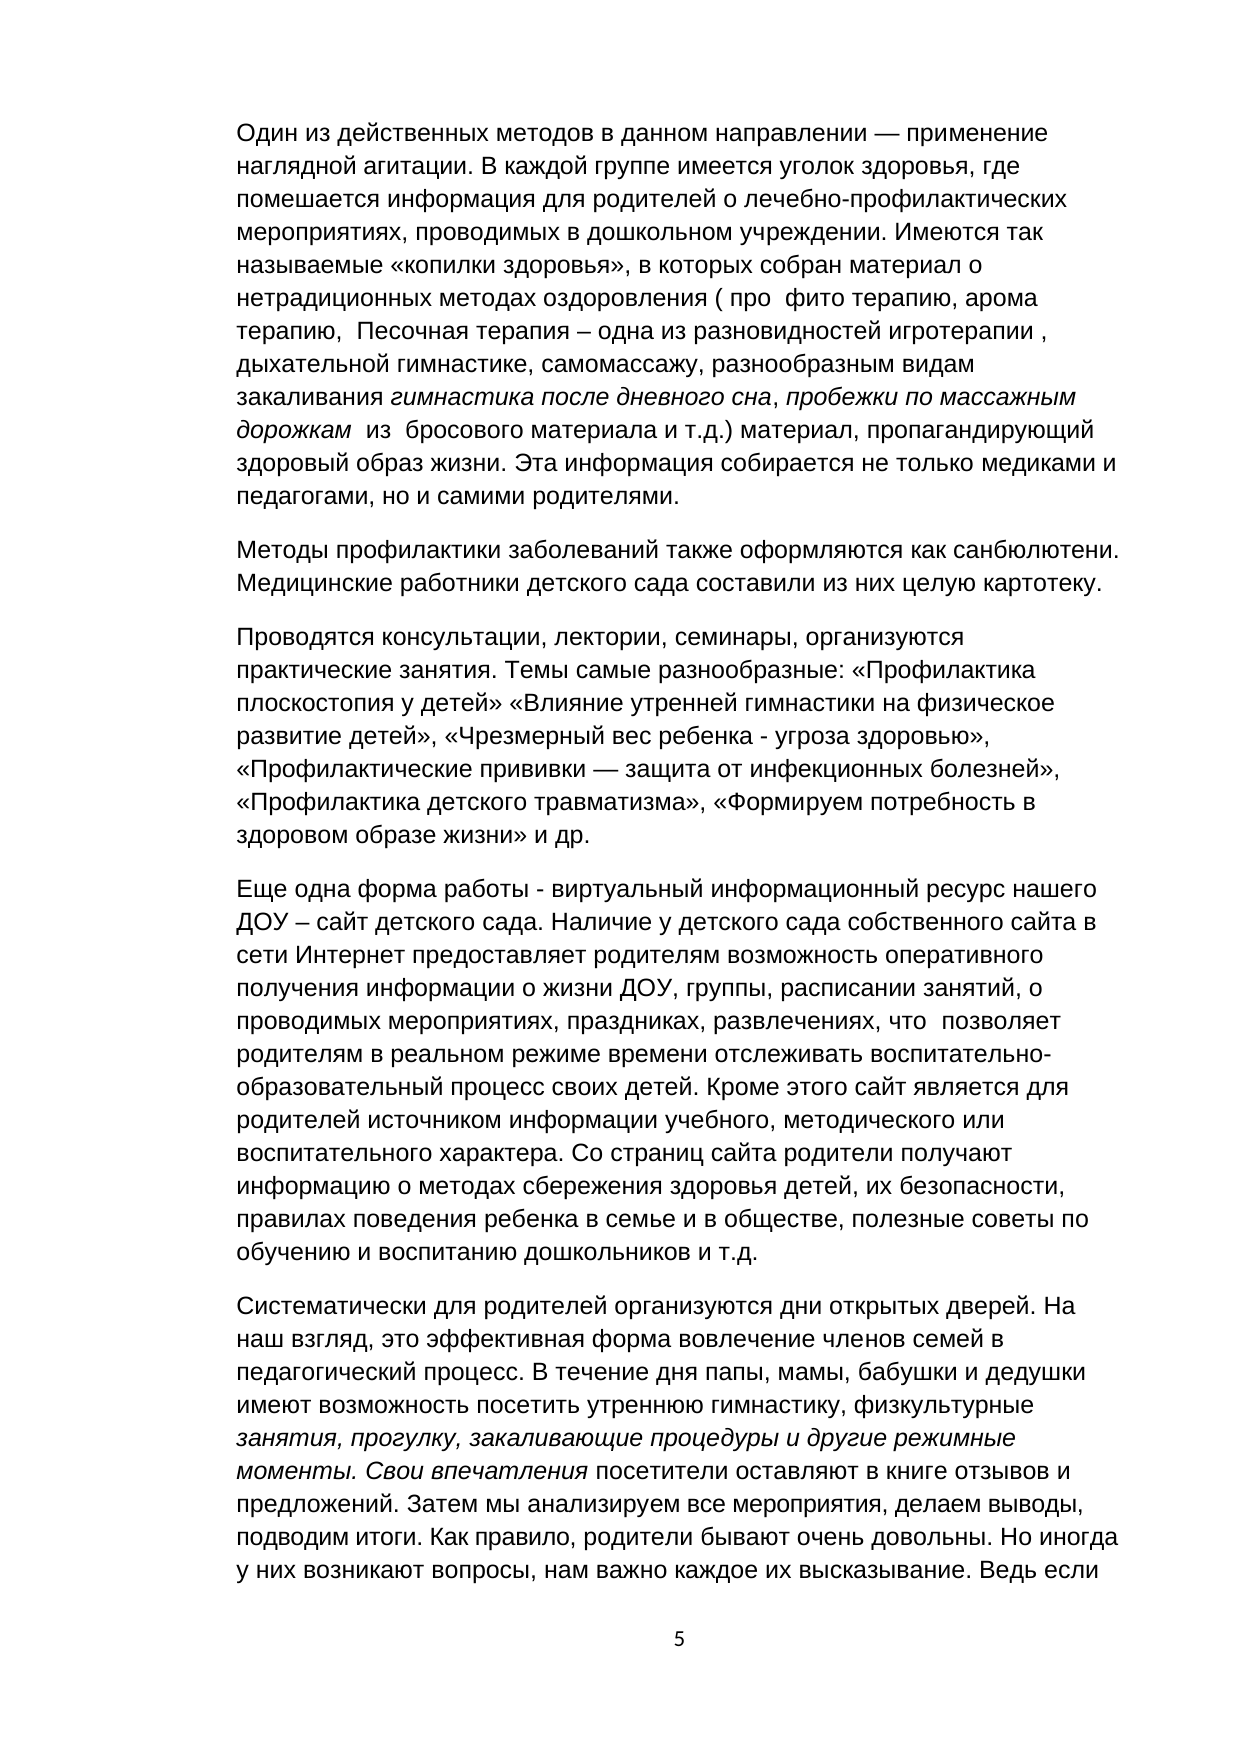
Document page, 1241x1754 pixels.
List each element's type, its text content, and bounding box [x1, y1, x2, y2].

text Один из действенных методов в данном направлении — применение наглядной агитации. В каждой группе имеется уголок здоровья, где помешается информация для родителей о лечебно-профилактических мероприятиях, проводимых в дошкольном учреждении. Имеются так называемые «копилки здоровья», в которых собран материал о нетрадиционных методах оздоровления ( про фито терапию, арома терапию, Песочная терапия – одна из разновидностей игротерапии , дыхательной гимнастике, самомассажу, разнообразным видам закаливания гимнастика после дневного сна, пробежки по массажным дорожкам из бросового материала и т.д.) материал, пропагандирующий здоровый образ жизни. Эта информация собирается не только медиками и педагогами, но и самими родителями. [236, 118, 1122, 510]
text Проводятся консультации, лектории, семинары, организуются практические занятия. Темы самые разнообразные: «Профилактика плоскостопия у детей» «Влияние утренней гимнастики на физическое развитие детей», «Чрезмерный вес ребенка - угроза здоровью», «Профилактические прививки — защита от инфекционных болезней», «Профилактика детского травматизма», «Формируем потребность в здоровом образе жизни» и др. [236, 622, 1122, 849]
text Методы профилактики заболеваний также оформляются как санбюлютени. Медицинские работники детского сада составили из них целую картотеку. [236, 535, 1122, 597]
text Еще одна форма работы - виртуальный информационный ресурс нашего ДОУ – сайт детского сада. Наличие у детского сада собственного сайта в сети Интернет предоставляет родителям возможность оперативного получения информации о жизни ДОУ, группы, расписании занятий, о проводимых мероприятиях, праздниках, развлечениях, что позволяет родителям в реальном режиме времени отслеживать воспитательно-образовательный процесс своих детей. Кроме этого сайт является для родителей источником информации учебного, методического или воспитательного характера. Со страниц сайта родители получают информацию о методах сбережения здоровья детей, их безопасности, правилах поведения ребенка в семье и в обществе, полезные советы по обучению и воспитанию дошкольников и т.д. [236, 874, 1122, 1266]
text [236, 1291, 1122, 1584]
